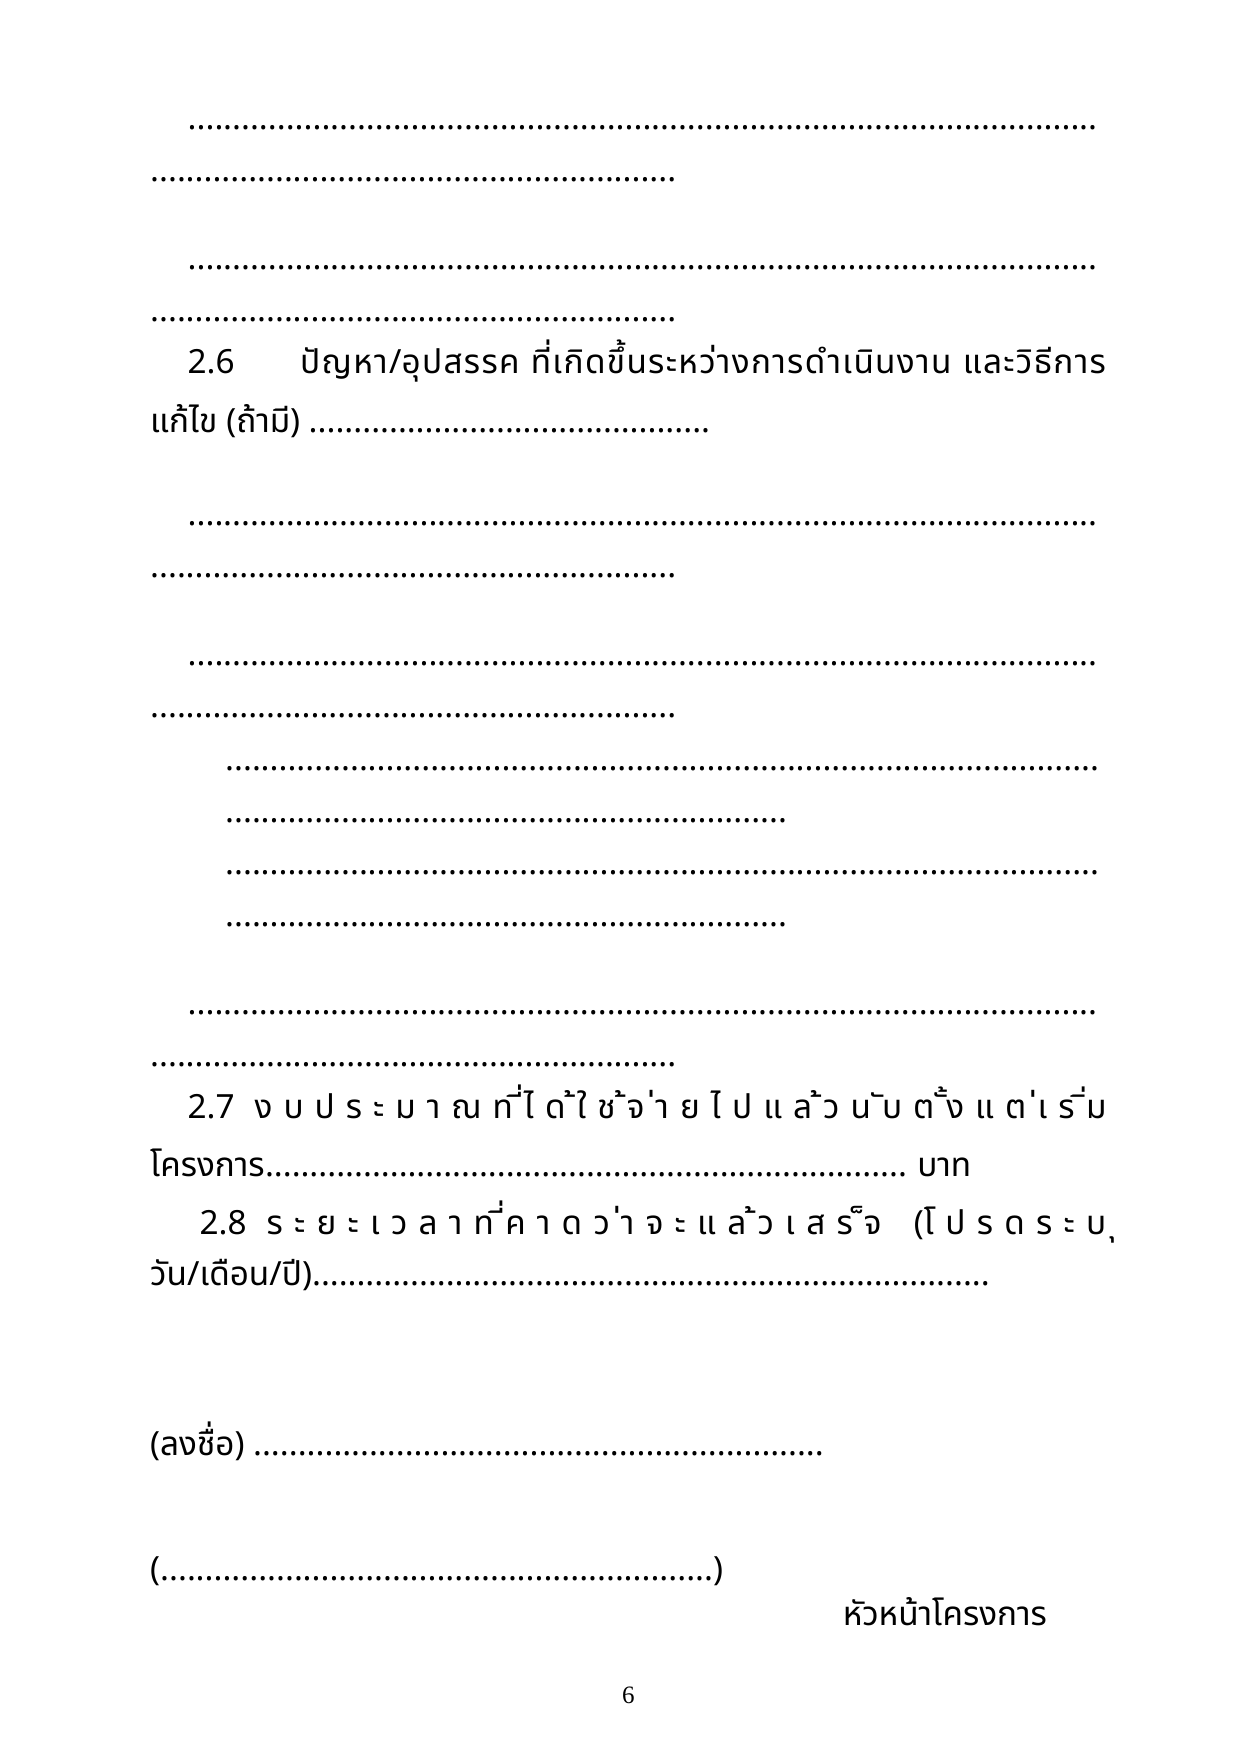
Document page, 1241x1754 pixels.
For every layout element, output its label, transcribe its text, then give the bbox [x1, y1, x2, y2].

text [150, 94, 1106, 192]
text (..............................................................) [150, 1516, 1106, 1590]
text 2.8 ระยะเวลาที่คาดว่าจะแล้วเสร็จ (โปรดระบุวัน/เดือน/ปี)............................................................................ [150, 1199, 1106, 1300]
text ................................................................................................................................................................. ................................................................................................................................................................. [225, 734, 1106, 936]
text 2.7 งบประมาณที่ได้ใช้จ่ายไปแล้วนับตั้งแต่เริ่มโครงการ........................................................................ บาท [150, 1083, 1106, 1192]
text 2.6 ปัญหา/อุปสรรค ที่เกิดขึ้นระหว่างการดำเนินงาน และวิธีการแก้ไข (ถ้ามี) ............................................. [150, 338, 1106, 447]
text (ลงชื่อ) ................................................................ [150, 1391, 1106, 1471]
text หัวหน้าโครงการ [150, 1590, 1106, 1641]
